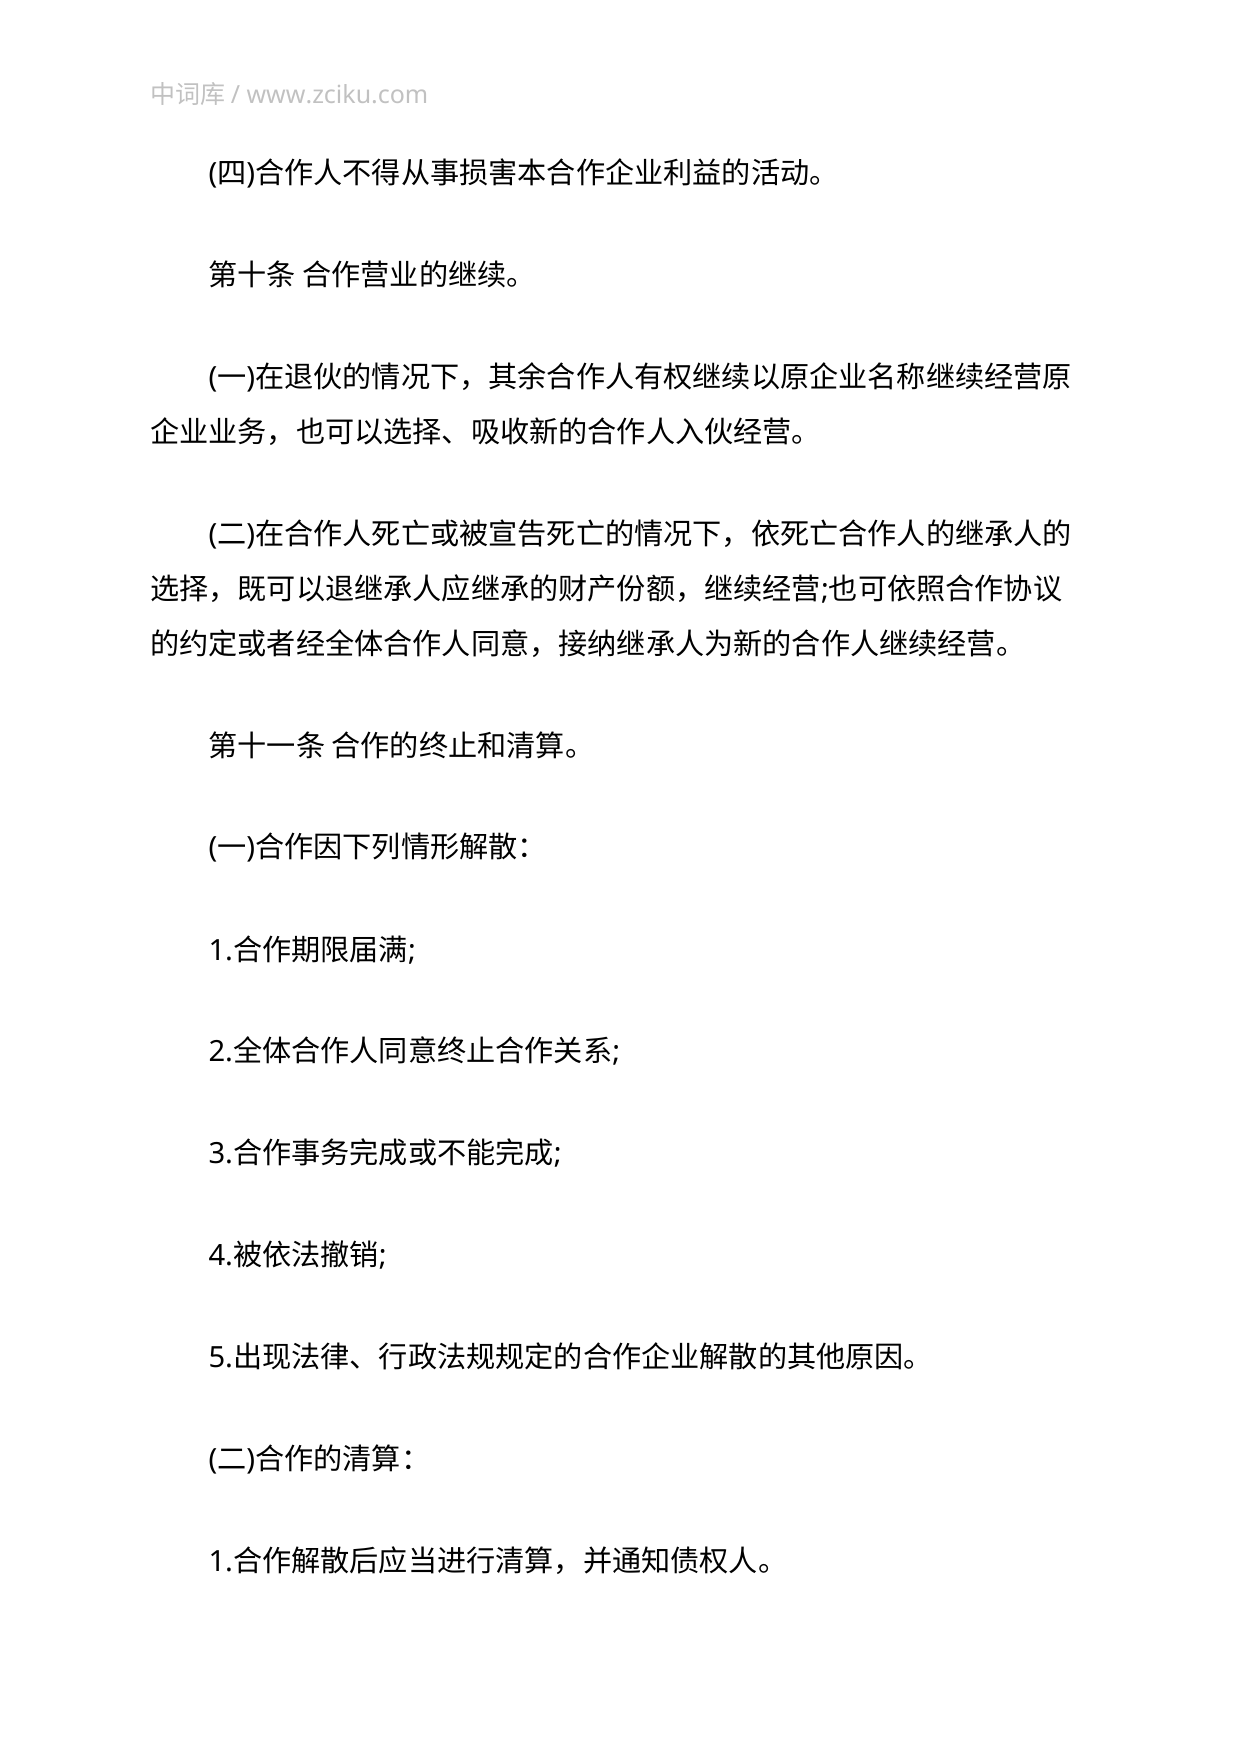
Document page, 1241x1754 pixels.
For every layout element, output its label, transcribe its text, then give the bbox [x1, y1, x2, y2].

text 第十一条 合作的终止和清算。 [150, 722, 1090, 764]
text 4.被依法撤销; [150, 1232, 1090, 1274]
text (一)在退伙的情况下，其余合作人有权继续以原企业名称继续经营原企业业务，也可以选择、吸收新的合作人入伙经营。 [150, 354, 1090, 451]
text 第十条 合作营业的继续。 [150, 252, 1090, 294]
text (四)合作人不得从事损害本合作企业利益的活动。 [150, 150, 1090, 192]
text 2.全体合作人同意终止合作关系; [150, 1028, 1090, 1070]
text 1.合作解散后应当进行清算，并通知债权人。 [150, 1538, 1090, 1580]
text (二)在合作人死亡或被宣告死亡的情况下，依死亡合作人的继承人的选择，既可以退继承人应继承的财产份额，继续经营;也可依照合作协议的约定或者经全体合作人同意，接纳继承人为新的合作人继续经营。 [150, 511, 1090, 663]
text 1.合作期限届满; [150, 926, 1090, 968]
text 5.出现法律、行政法规规定的合作企业解散的其他原因。 [150, 1334, 1090, 1376]
text (一)合作因下列情形解散： [150, 824, 1090, 866]
text 3.合作事务完成或不能完成; [150, 1130, 1090, 1172]
text (二)合作的清算： [150, 1436, 1090, 1478]
